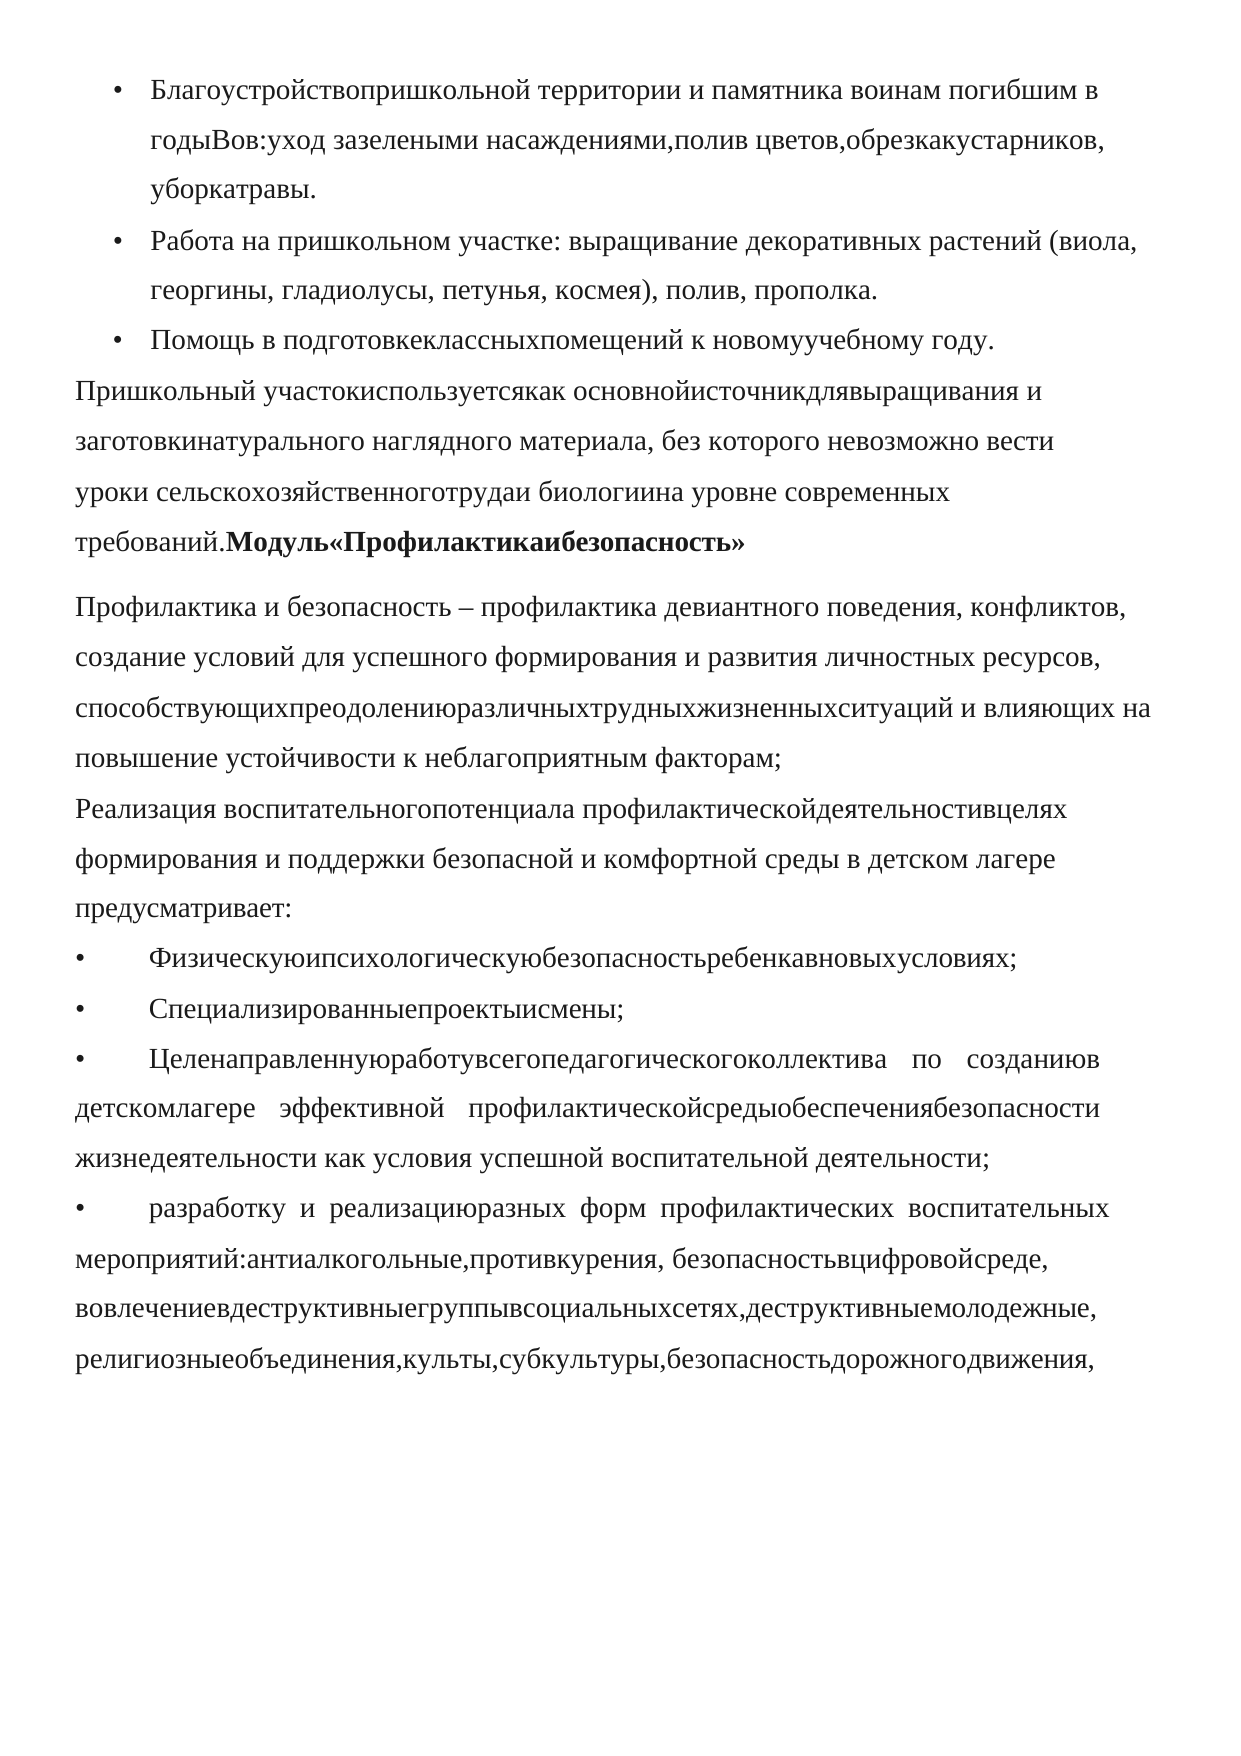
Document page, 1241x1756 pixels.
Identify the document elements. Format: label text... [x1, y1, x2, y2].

text Профилактика и безопасность – профилактика девиантного поведения, конфликтов, создание условий для успешного формирования и развития личностных ресурсов, способствующихпреодолениюразличныхтрудныхжизненныхситуаций и влияющих на повышение устойчивости к неблагоприятным факторам; [75, 589, 1168, 774]
list Работа на пришкольном участке: выращивание декоративных растений (виола, георгины, гладиолусы, петунья, космея), полив, прополка. [113, 223, 1164, 306]
list Специализированныепроектыисмены; [75, 991, 1181, 1024]
list разработку и реализациюразных форм профилактических воспитательных мероприятий:антиалкогольные,противкурения, безопасностьвцифровойсреде, [75, 1190, 1110, 1275]
list Помощь в подготовкеклассныхпомещений к новомуучебному году. Пришкольный участокиспользуетсякак основнойисточникдлявыращивания и заготовкинатурального наглядного материала, без которого невозможно вести [75, 322, 1079, 457]
text уроки сельскохозяйственноготрудаи биологиина уровне современных требований.Модуль«Профилактикаибезопасность» [75, 474, 1168, 557]
text религиозныеобъединения,культы,субкультуры,безопасностьдорожногодвижения, [75, 1341, 1181, 1374]
list Благоустройствопришкольной территории и памятника воинам погибшим в годыВов:уход зазелеными насаждениями,полив цветов,обрезкакустарников, уборкатравы. [113, 72, 1158, 205]
text Реализация воспитательногопотенциала профилактическойдеятельностивцелях формирования и поддержки безопасной и комфортной среды в детском лагере предусматривает: [75, 791, 1168, 924]
list Целенаправленнуюработувсегопедагогическогоколлектива по созданиюв детскомлагере эффективной профилактическойсредыобеспечениябезопасности жизнедеятельности как условия успешной воспитательной деятельности; [75, 1041, 1101, 1174]
list Физическуюипсихологическуюбезопасностьребенкавновыхусловиях; [75, 940, 1181, 973]
text вовлечениевдеструктивныегруппывсоциальныхсетях,деструктивныемолодежные, [75, 1292, 1181, 1324]
